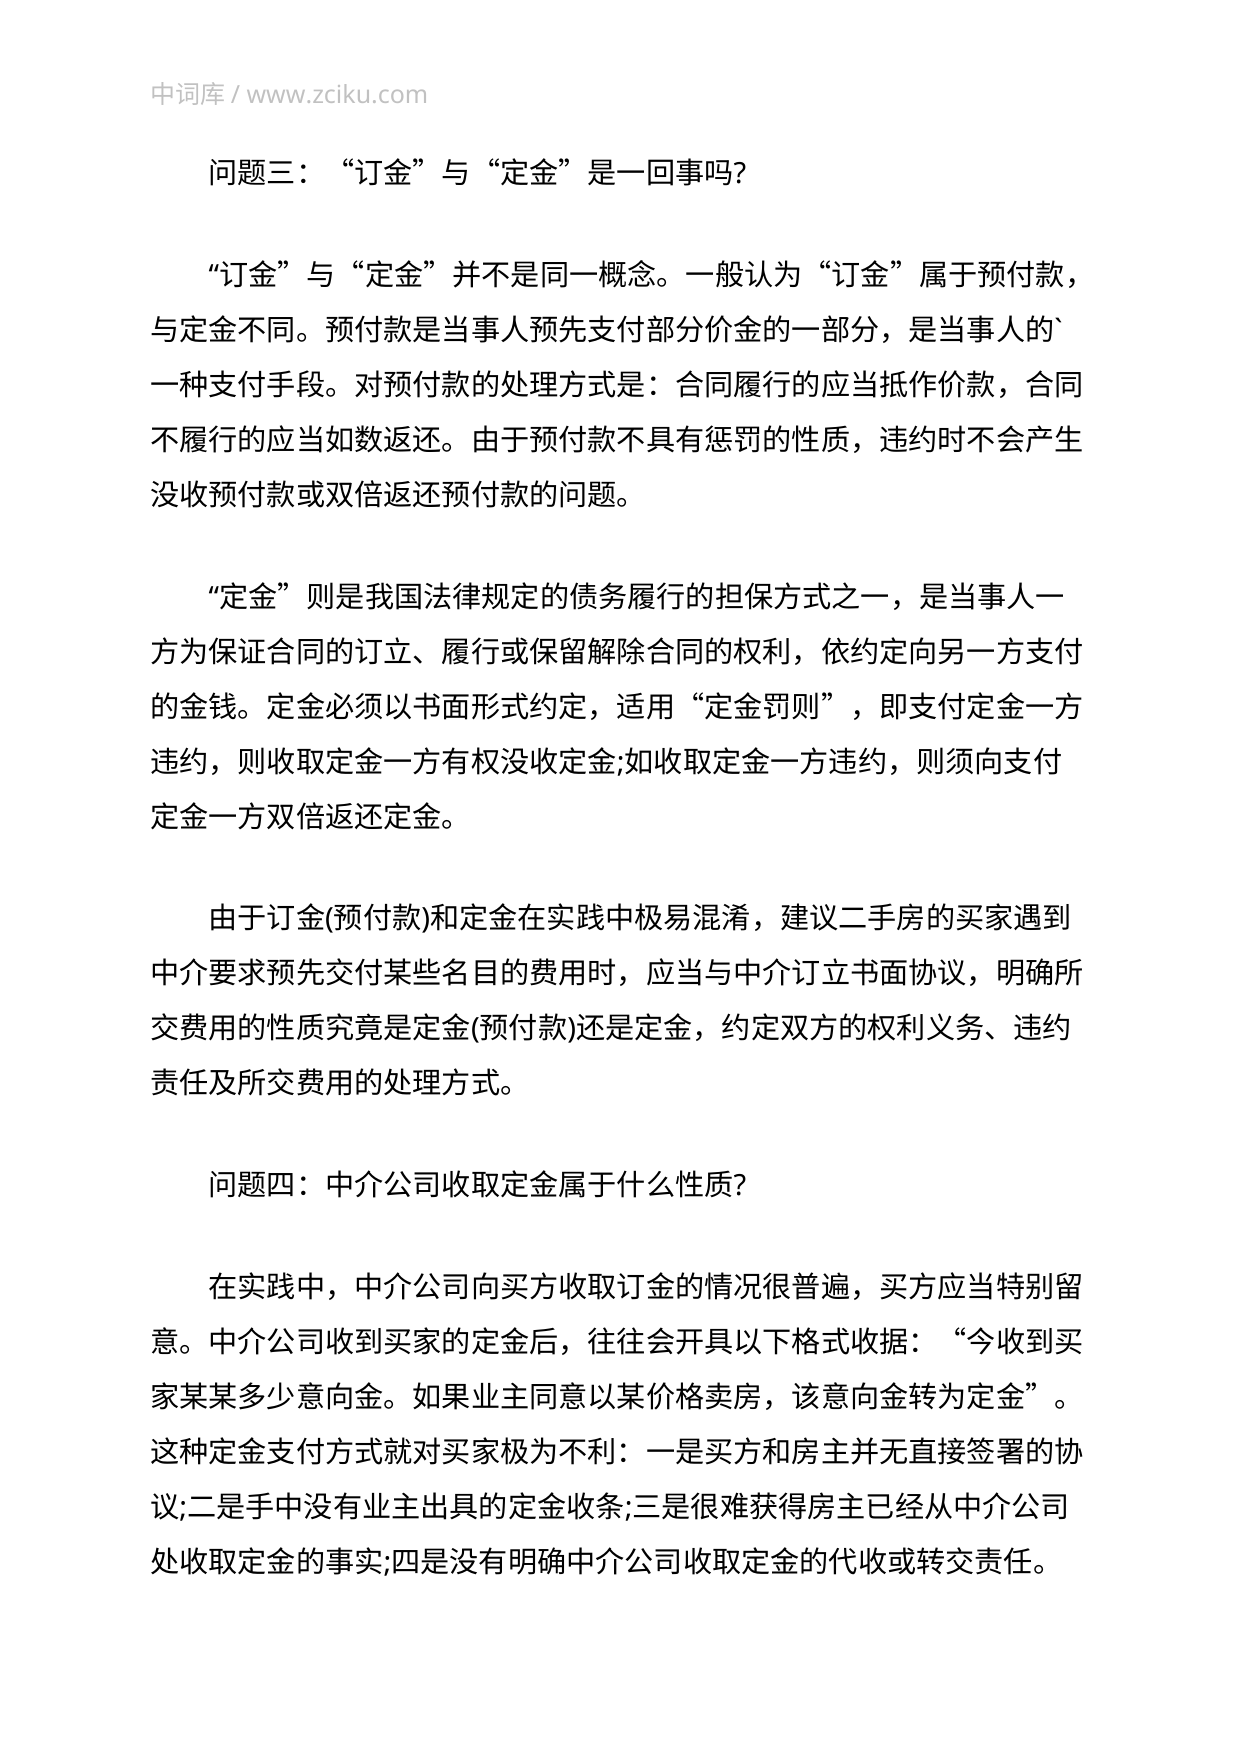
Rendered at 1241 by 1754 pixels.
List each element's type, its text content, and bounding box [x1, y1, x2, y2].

text 由于订金(预付款)和定金在实践中极易混淆，建议二手房的买家遇到中介要求预先交付某些名目的费用时，应当与中介订立书面协议，明确所交费用的性质究竟是定金(预付款)还是定金，约定双方的权利义务、违约责任及所交费用的处理方式。 [150, 895, 1090, 1102]
text “定金”则是我国法律规定的债务履行的担保方式之一，是当事人一方为保证合同的订立、履行或保留解除合同的权利，依约定向另一方支付的金钱。定金必须以书面形式约定，适用“定金罚则”，即支付定金一方违约，则收取定金一方有权没收定金;如收取定金一方违约，则须向支付定金一方双倍返还定金。 [150, 573, 1090, 836]
text 问题三：“订金”与“定金”是一回事吗? [150, 150, 1090, 192]
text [150, 1264, 1090, 1581]
text 问题四：中介公司收取定金属于什么性质? [150, 1162, 1090, 1204]
text “订金”与“定金”并不是同一概念。一般认为“订金”属于预付款，与定金不同。预付款是当事人预先支付部分价金的一部分，是当事人的`一种支付手段。对预付款的处理方式是：合同履行的应当抵作价款，合同不履行的应当如数返还。由于预付款不具有惩罚的性质，违约时不会产生没收预付款或双倍返还预付款的问题。 [150, 252, 1090, 514]
